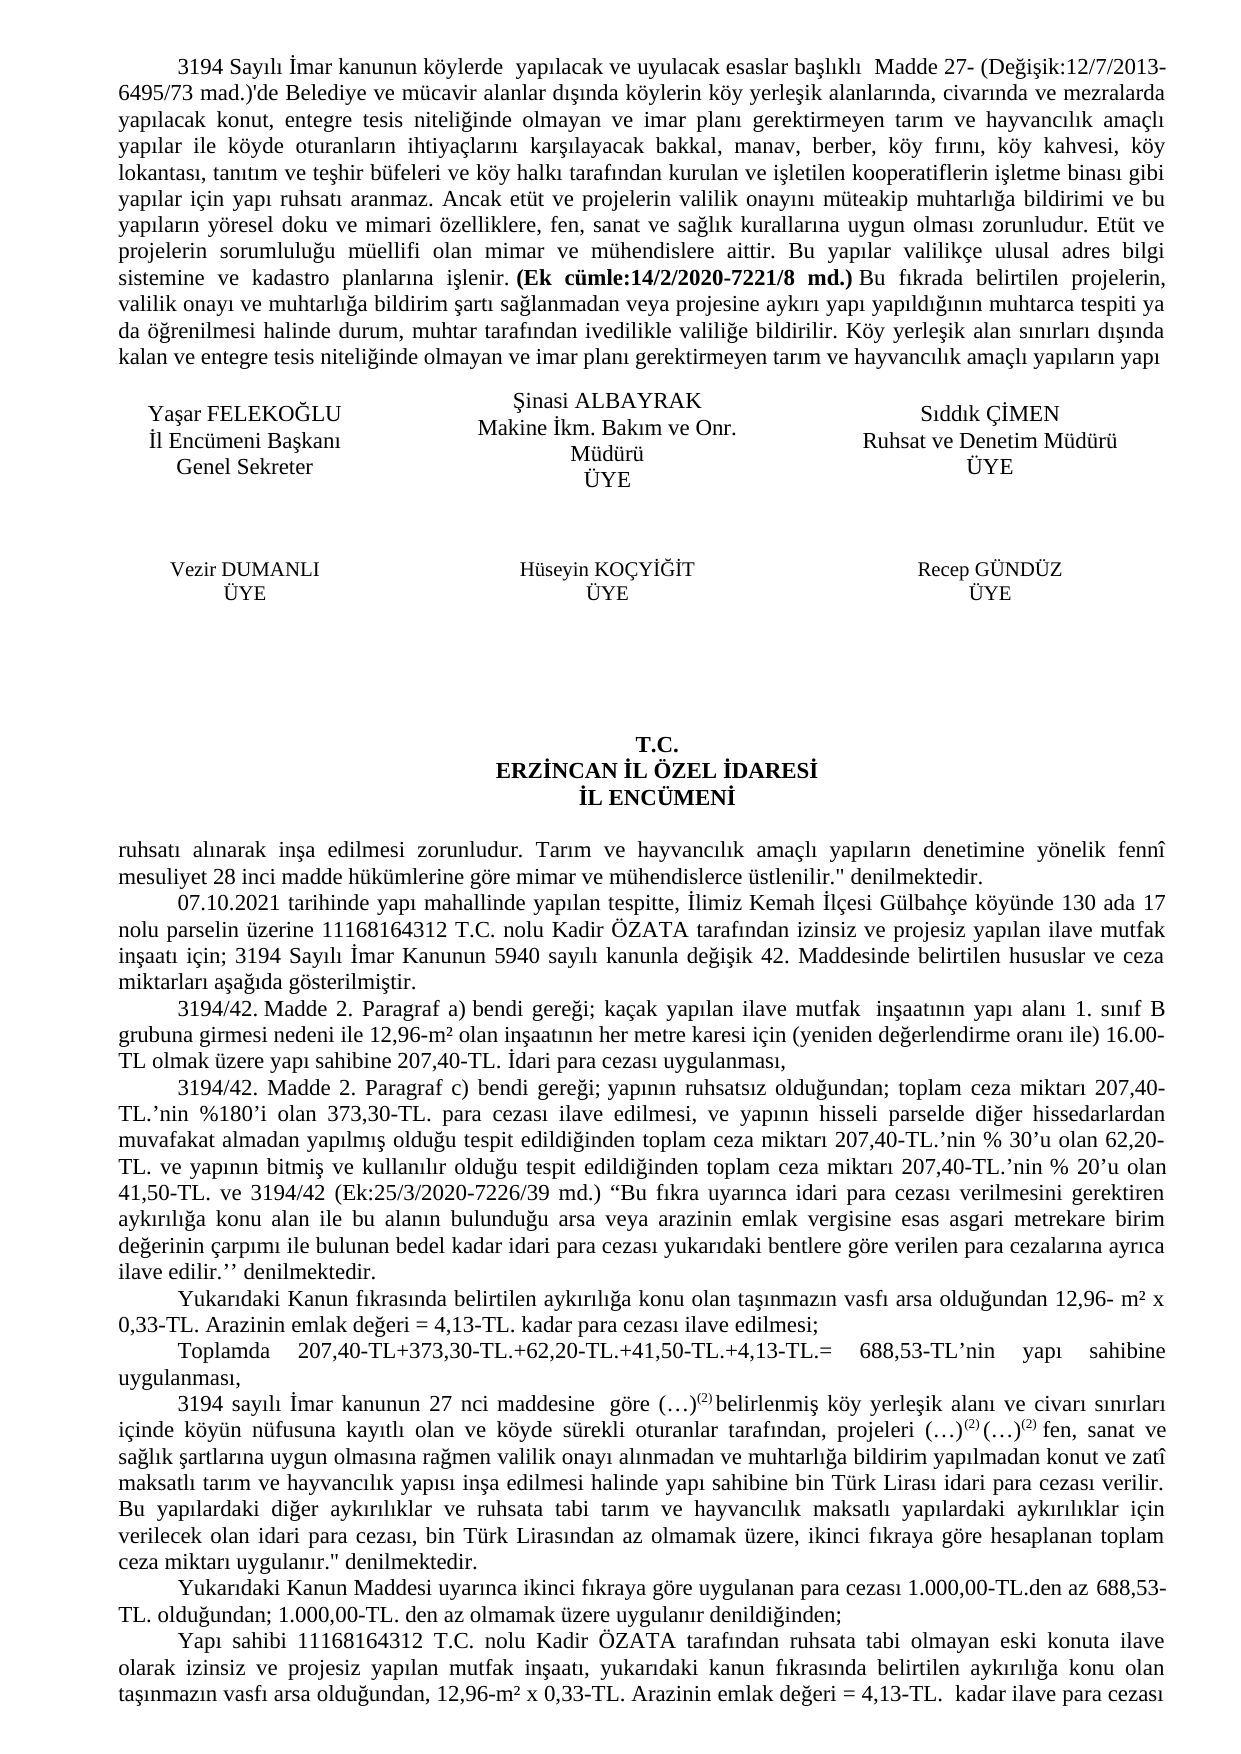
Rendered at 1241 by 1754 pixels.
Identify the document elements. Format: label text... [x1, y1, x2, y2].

table_header Sıddık ÇİMEN Ruhsat ve Denetim Müdürü ÜYE [783, 369, 1197, 511]
table_cell Recep GÜNDÜZ ÜYE [783, 511, 1197, 652]
text 3194 sayılı İmar kanunun 27 nci maddesine göre (…)(2) belirlenmiş köy yerleşik alanı ve civarı sınırları içinde köyün nüfusuna kayıtlı olan ve köyde sürekli oturanlar tarafından, projeleri (…)(2) (…)(2) fen, sanat ve sağlık şartlarına uygun olmasına rağmen valilik onayı alınmadan ve muhtarlığa bildirim yapılmadan konut ve zatî maksatlı tarım ve hayvancılık yapısı inşa edilmesi halinde yapı sahibine bin Türk Lirası idari para cezası verilir. Bu yapılardaki diğer aykırılıklar ve ruhsata tabi tarım ve hayvancılık maksatlı yapılardaki aykırılıklar için verilecek olan idari para cezası, bin Türk Lirasından az olmamak üzere, ikinci fıkraya göre hesaplanan toplam ceza miktarı uygulanır." denilmektedir. [118, 1390, 1167, 1574]
text Yukarıdaki Kanun fıkrasında belirtilen aykırılığa konu olan taşınmazın vasfı arsa olduğundan 12,96- m² x 0,33-TL. Arazinin emlak değeri = 4,13-TL. kadar para cezası ilave edilmesi; [118, 1284, 1167, 1337]
text 3194 Sayılı İmar kanunun köylerde yapılacak ve uyulacak esaslar başlıklı Madde 27- (Değişik:12/7/2013-6495/73 mad.)'de Belediye ve mücavir alanlar dışında köylerin köy yerleşik alanlarında, civarında ve mezralarda yapılacak konut, entegre tesis niteliğinde olmayan ve imar planı gerektirmeyen tarım ve hayvancılık amaçlı yapılar ile köyde oturanların ihtiyaçlarını karşılayacak bakkal, manav, berber, köy fırını, köy kahvesi, köy lokantası, tanıtım ve teşhir büfeleri ve köy halkı tarafından kurulan ve işletilen kooperatiflerin işletme binası gibi yapılar için yapı ruhsatı aranmaz. Ancak etüt ve projelerin valilik onayını müteakip muhtarlığa bildirimi ve bu yapıların yöresel doku ve mimari özelliklere, fen, sanat ve sağlık kurallarına uygun olması zorunludur. Etüt ve projelerin sorumluluğu müellifi olan mimar ve mühendislere aittir. Bu yapılar valilikçe ulusal adres bilgi sistemine ve kadastro planlarına işlenir. (Ek cümle:14/2/2020-7221/8 md.) Bu fıkrada belirtilen projelerin, valilik onayı ve muhtarlığa bildirim şartı sağlanmadan veya projesine aykırı yapı yapıldığının muhtarca tespiti ya da öğrenilmesi halinde durum, muhtar tarafından ivedilikle valiliğe bildirilir. Köy yerleşik alan sınırları dışında kalan ve entegre tesis niteliğinde olmayan ve imar planı gerektirmeyen tarım ve hayvancılık amaçlı yapıların yapı [118, 53, 1167, 369]
table_header Şinasi ALBAYRAK Makine İkm. Bakım ve Onr. Müdürü ÜYE [432, 369, 782, 511]
text T.C. [133, 731, 1181, 757]
text 07.10.2021 tarihinde yapı mahallinde yapılan tespitte, İlimiz Kemah İlçesi Gülbahçe köyünde 130 ada 17 nolu parselin üzerine 11168164312 T.C. nolu Kadir ÖZATA tarafından izinsiz ve projesiz yapılan ilave mutfak inşaatı için; 3194 Sayılı İmar Kanunun 5940 sayılı kanunla değişik 42. Maddesinde belirtilen hususlar ve ceza miktarları aşağıda gösterilmiştir. [118, 889, 1167, 995]
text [118, 1627, 1167, 1706]
text Toplamda 207,40-TL+373,30-TL.+62,20-TL.+41,50-TL.+4,13-TL.= 688,53-TL’nin yapı sahibine uygulanması, [118, 1337, 1167, 1390]
text ruhsatı alınarak inşa edilmesi zorunludur. Tarım ve hayvancılık amaçlı yapıların denetimine yönelik fennî mesuliyet 28 inci madde hükümlerine göre mimar ve mühendislerce üstlenilir." denilmektedir. [118, 837, 1167, 889]
text 3194/42. Madde 2. Paragraf a) bendi gereği; kaçak yapılan ilave mutfak inşaatının yapı alanı 1. sınıf B grubuna girmesi nedeni ile 12,96-m² olan inşaatının her metre karesi için (yeniden değerlendirme oranı ile) 16.00- TL olmak üzere yapı sahibine 207,40-TL. İdari para cezası uygulanması, [118, 995, 1167, 1074]
table_header Yaşar FELEKOĞLU İl Encümeni Başkanı Genel Sekreter [58, 369, 432, 511]
table_cell Vezir DUMANLI ÜYE [58, 511, 432, 652]
table_cell Hüseyin KOÇYİĞİT ÜYE [432, 511, 782, 652]
text Yukarıdaki Kanun Maddesi uyarınca ikinci fıkraya göre uygulanan para cezası 1.000,00-TL.den az 688,53-TL. olduğundan; 1.000,00-TL. den az olmamak üzere uygulanır denildiğinden; [118, 1574, 1167, 1627]
text İL ENCÜMENİ [133, 784, 1181, 810]
text ERZİNCAN İL ÖZEL İDARESİ [133, 757, 1181, 784]
text 3194/42. Madde 2. Paragraf c) bendi gereği; yapının ruhsatsız olduğundan; toplam ceza miktarı 207,40-TL.’nin %180’i olan 373,30-TL. para cezası ilave edilmesi, ve yapının hisseli parselde diğer hissedarlardan muvafakat almadan yapılmış olduğu tespit edildiğinden toplam ceza miktarı 207,40-TL.’nin % 30’u olan 62,20-TL. ve yapının bitmiş ve kullanılır olduğu tespit edildiğinden toplam ceza miktarı 207,40-TL.’nin % 20’u olan 41,50-TL. ve 3194/42 (Ek:25/3/2020-7226/39 md.) “Bu fıkra uyarınca idari para cezası verilmesini gerektiren aykırılığa konu alan ile bu alanın bulunduğu arsa veya arazinin emlak vergisine esas asgari metrekare birim değerinin çarpımı ile bulunan bedel kadar idari para cezası yukarıdaki bentlere göre verilen para cezalarına ayrıca ilave edilir.’’ denilmektedir. [118, 1074, 1167, 1284]
